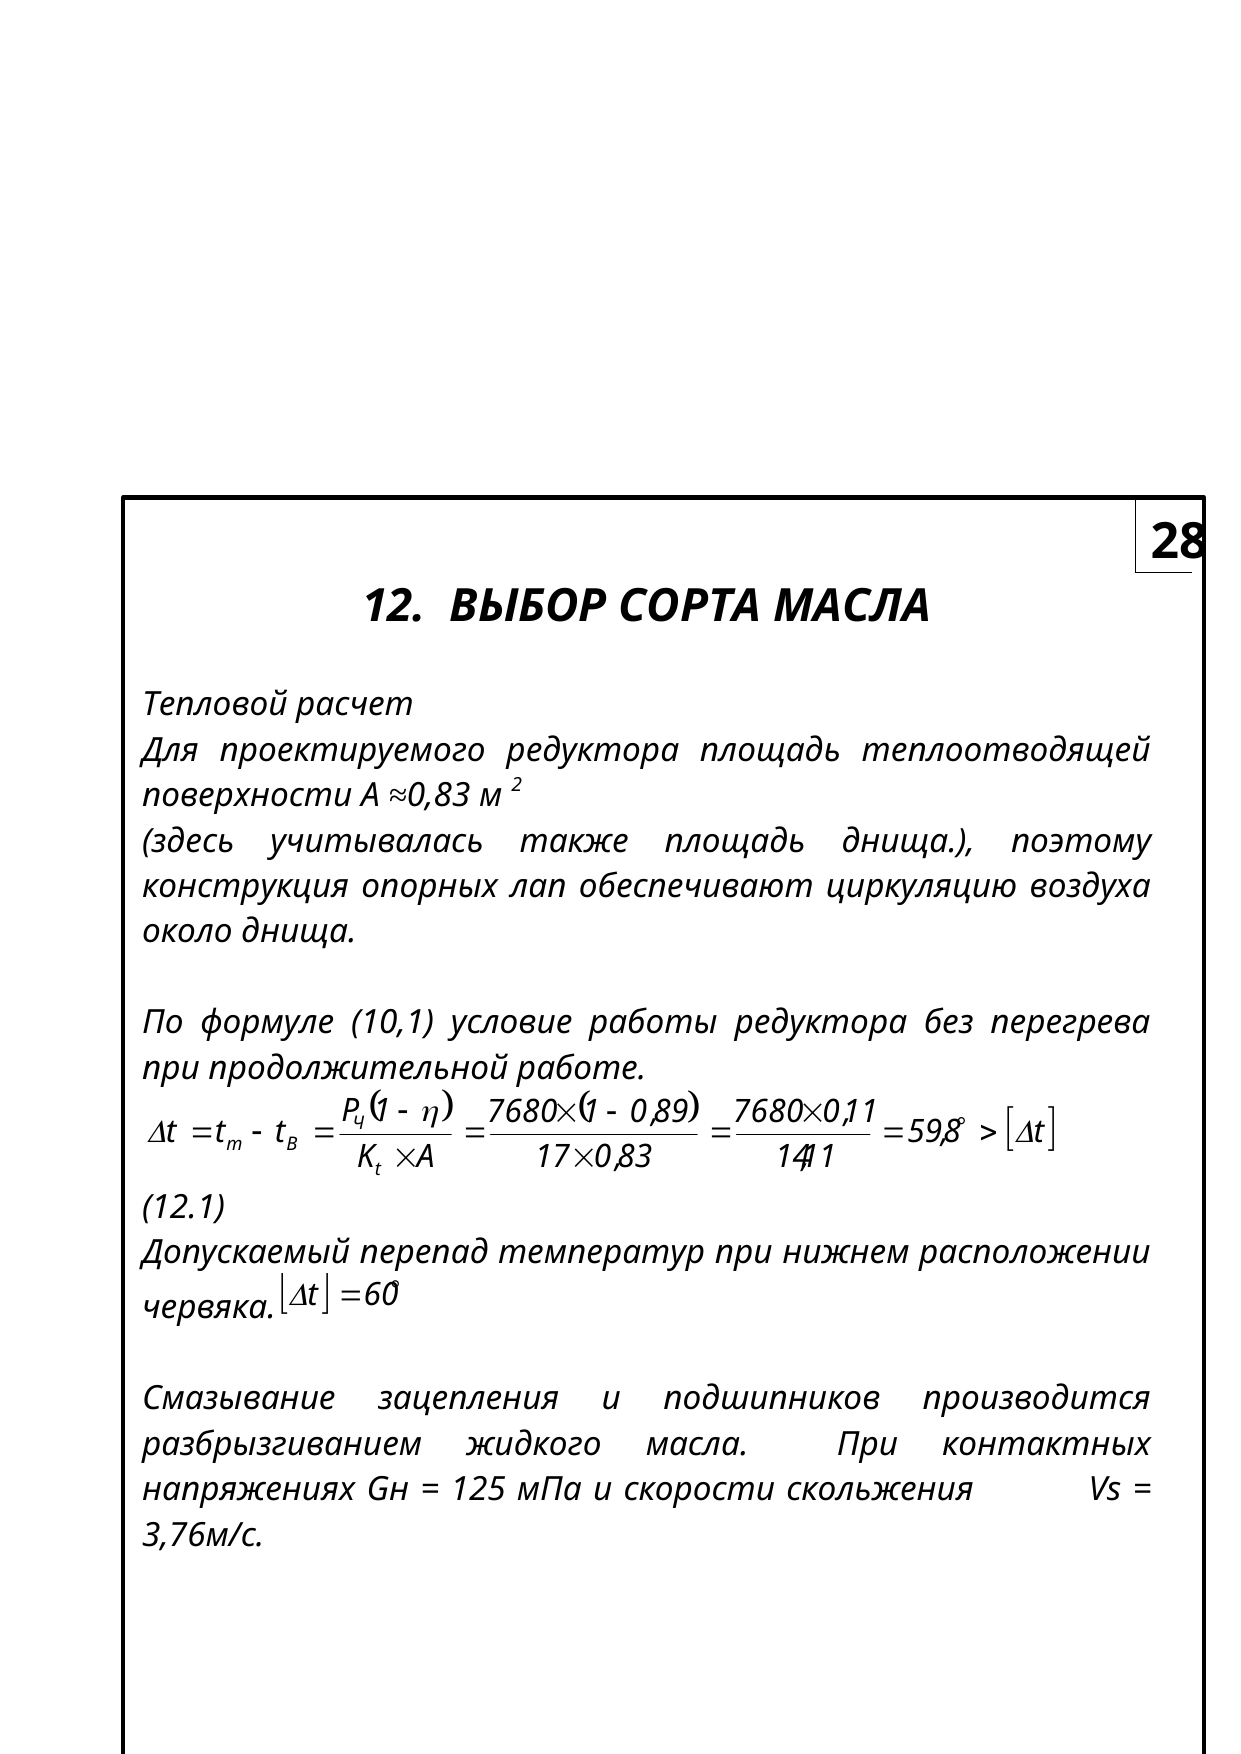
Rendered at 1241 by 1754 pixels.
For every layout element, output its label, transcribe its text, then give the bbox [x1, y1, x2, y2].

text Для проектируемого редуктора площадь теплоотводящей поверхности А ≈0,83 м 2 [142, 726, 1152, 816]
text 12. Выбор сорта масла [142, 572, 1152, 635]
text Смазывание зацепления и подшипников производится разбрызгиванием жидкого масла. При контактных напряжениях Gн = 125 мПа и скорости скольжения Vs = 3,76м/с. [142, 1374, 1152, 1556]
text Тепловой расчет [142, 680, 1152, 726]
text Допускаемый перепад температур при нижнем расположении червяка. [142, 1228, 1152, 1329]
text По формуле (10,1) условие работы редуктора без перегрева при продолжительной работе. [142, 998, 1152, 1089]
text (12.1) [142, 1089, 1152, 1228]
text (здесь учитывалась также площадь днища.), поэтому конструкция опорных лап обеспечивают циркуляцию воздуха около днища. [142, 816, 1152, 953]
